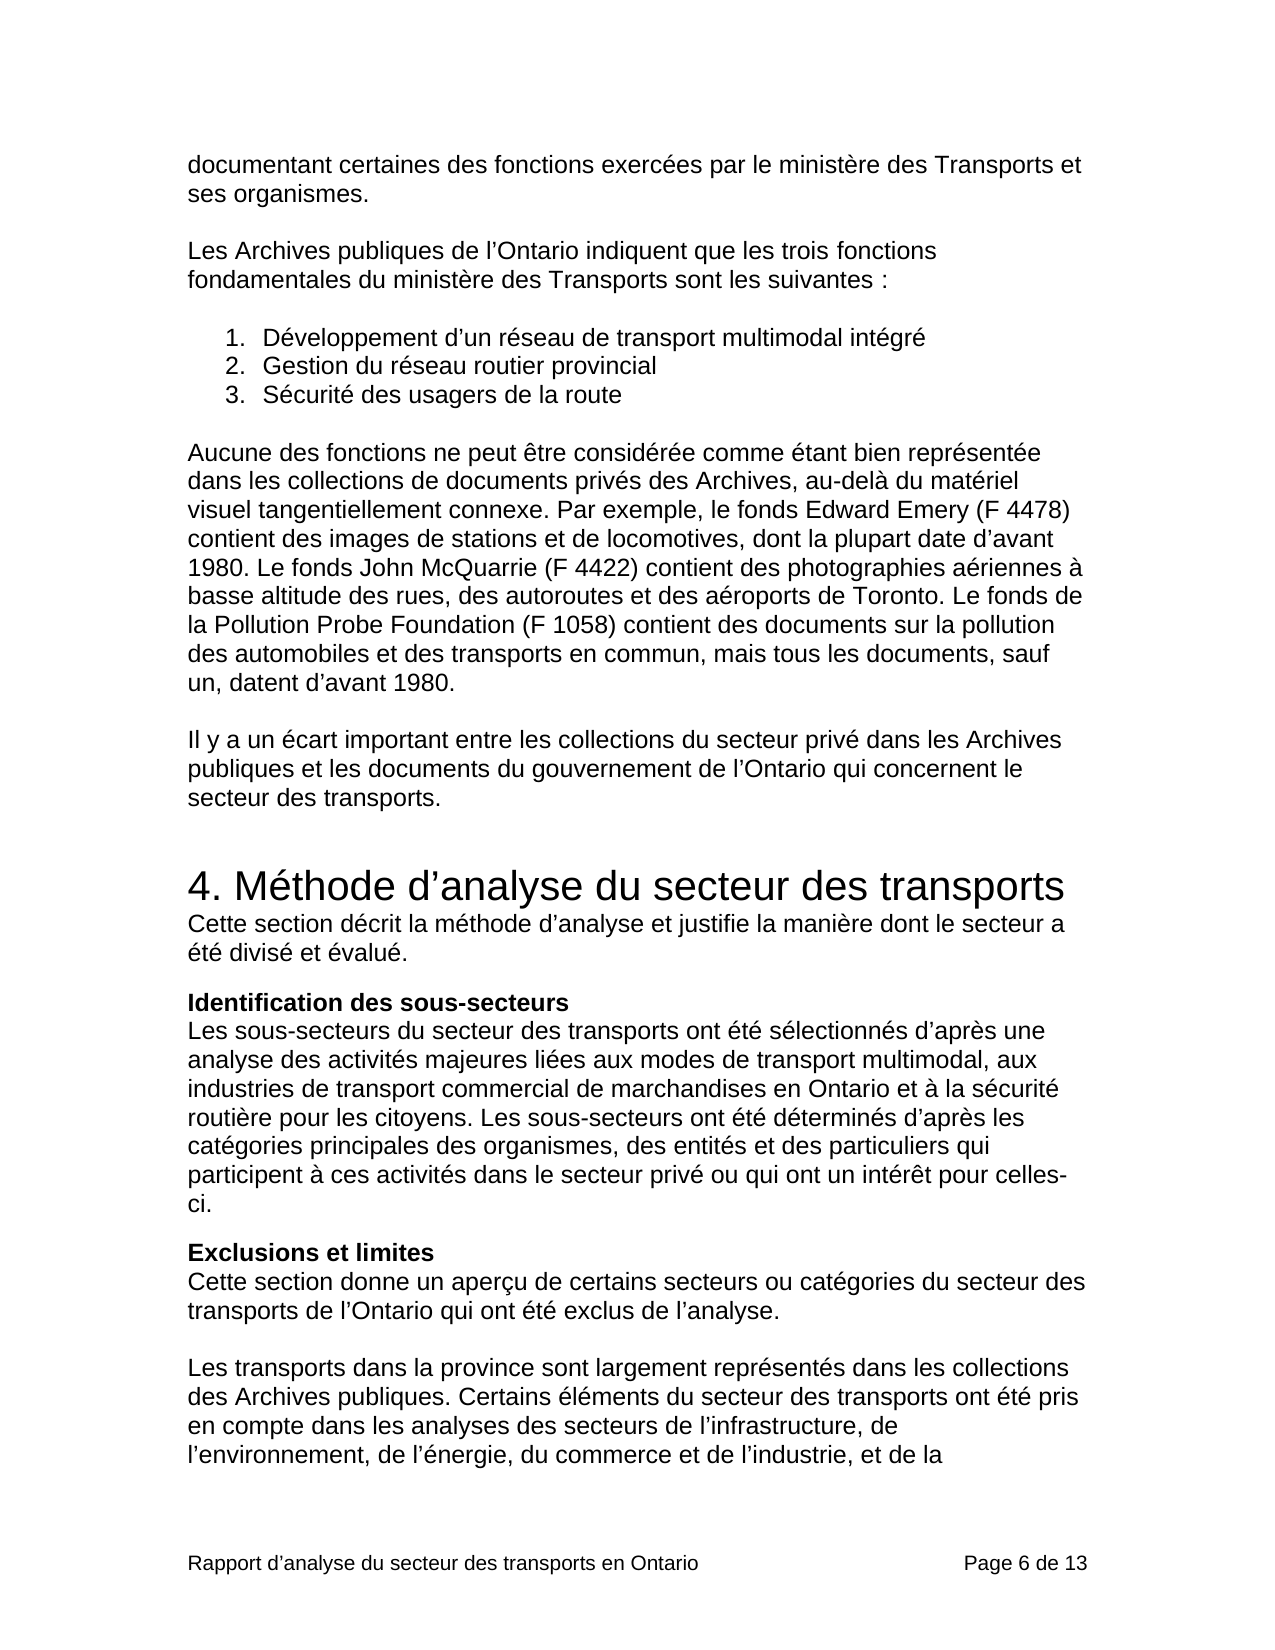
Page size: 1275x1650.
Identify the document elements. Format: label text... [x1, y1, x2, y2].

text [187, 1353, 1087, 1468]
text Il y a un écart important entre les collections du secteur privé dans les Archives publiques et les documents du gouvernement de l’Ontario qui concernent le secteur des transports. [187, 725, 1087, 811]
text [187, 150, 1087, 207]
subtitle Exclusions et limites [187, 1238, 1087, 1267]
text Les sous-secteurs du secteur des transports ont été sélectionnés d’après une analyse des activités majeures liées aux modes de transport multimodal, aux industries de transport commercial de marchandises en Ontario et à la sécurité routière pour les citoyens. Les sous-secteurs ont été déterminés d’après les catégories principales des organismes, des entités et des particuliers qui participent à ces activités dans le secteur privé ou qui ont un intérêt pour celles-ci. [187, 1016, 1087, 1217]
text Cette section donne un aperçu de certains secteurs ou catégories du secteur des transports de l’Ontario qui ont été exclus de l’analyse. [187, 1267, 1087, 1324]
text Aucune des fonctions ne peut être considérée comme étant bien représentée dans les collections de documents privés des Archives, au-delà du matériel visuel tangentiellement connexe. Par exemple, le fonds Edward Emery (F 4478) contient des images de stations et de locomotives, dont la plupart date d’avant 1980. Le fonds John McQuarrie (F 4422) contient des photographies aériennes à basse altitude des rues, des autoroutes et des aéroports de Toronto. Le fonds de la Pollution Probe Foundation (F 1058) contient des documents sur la pollution des automobiles et des transports en commun, mais tous les documents, sauf un, datent d’avant 1980. [187, 437, 1087, 696]
subtitle 4. Méthode d’analyse du secteur des transports [187, 861, 1087, 909]
list Gestion du réseau routier provincial [225, 351, 1087, 380]
list Développement d’un réseau de transport multimodal intégré [225, 322, 1087, 351]
list Sécurité des usagers de la route [225, 380, 1087, 409]
text Cette section décrit la méthode d’analyse et justifie la manière dont le secteur a été divisé et évalué. [187, 909, 1087, 967]
text Les Archives publiques de l’Ontario indiquent que les trois fonctions fondamentales du ministère des Transports sont les suivantes : [187, 236, 1087, 294]
subtitle Identification des sous-secteurs [187, 987, 1087, 1016]
